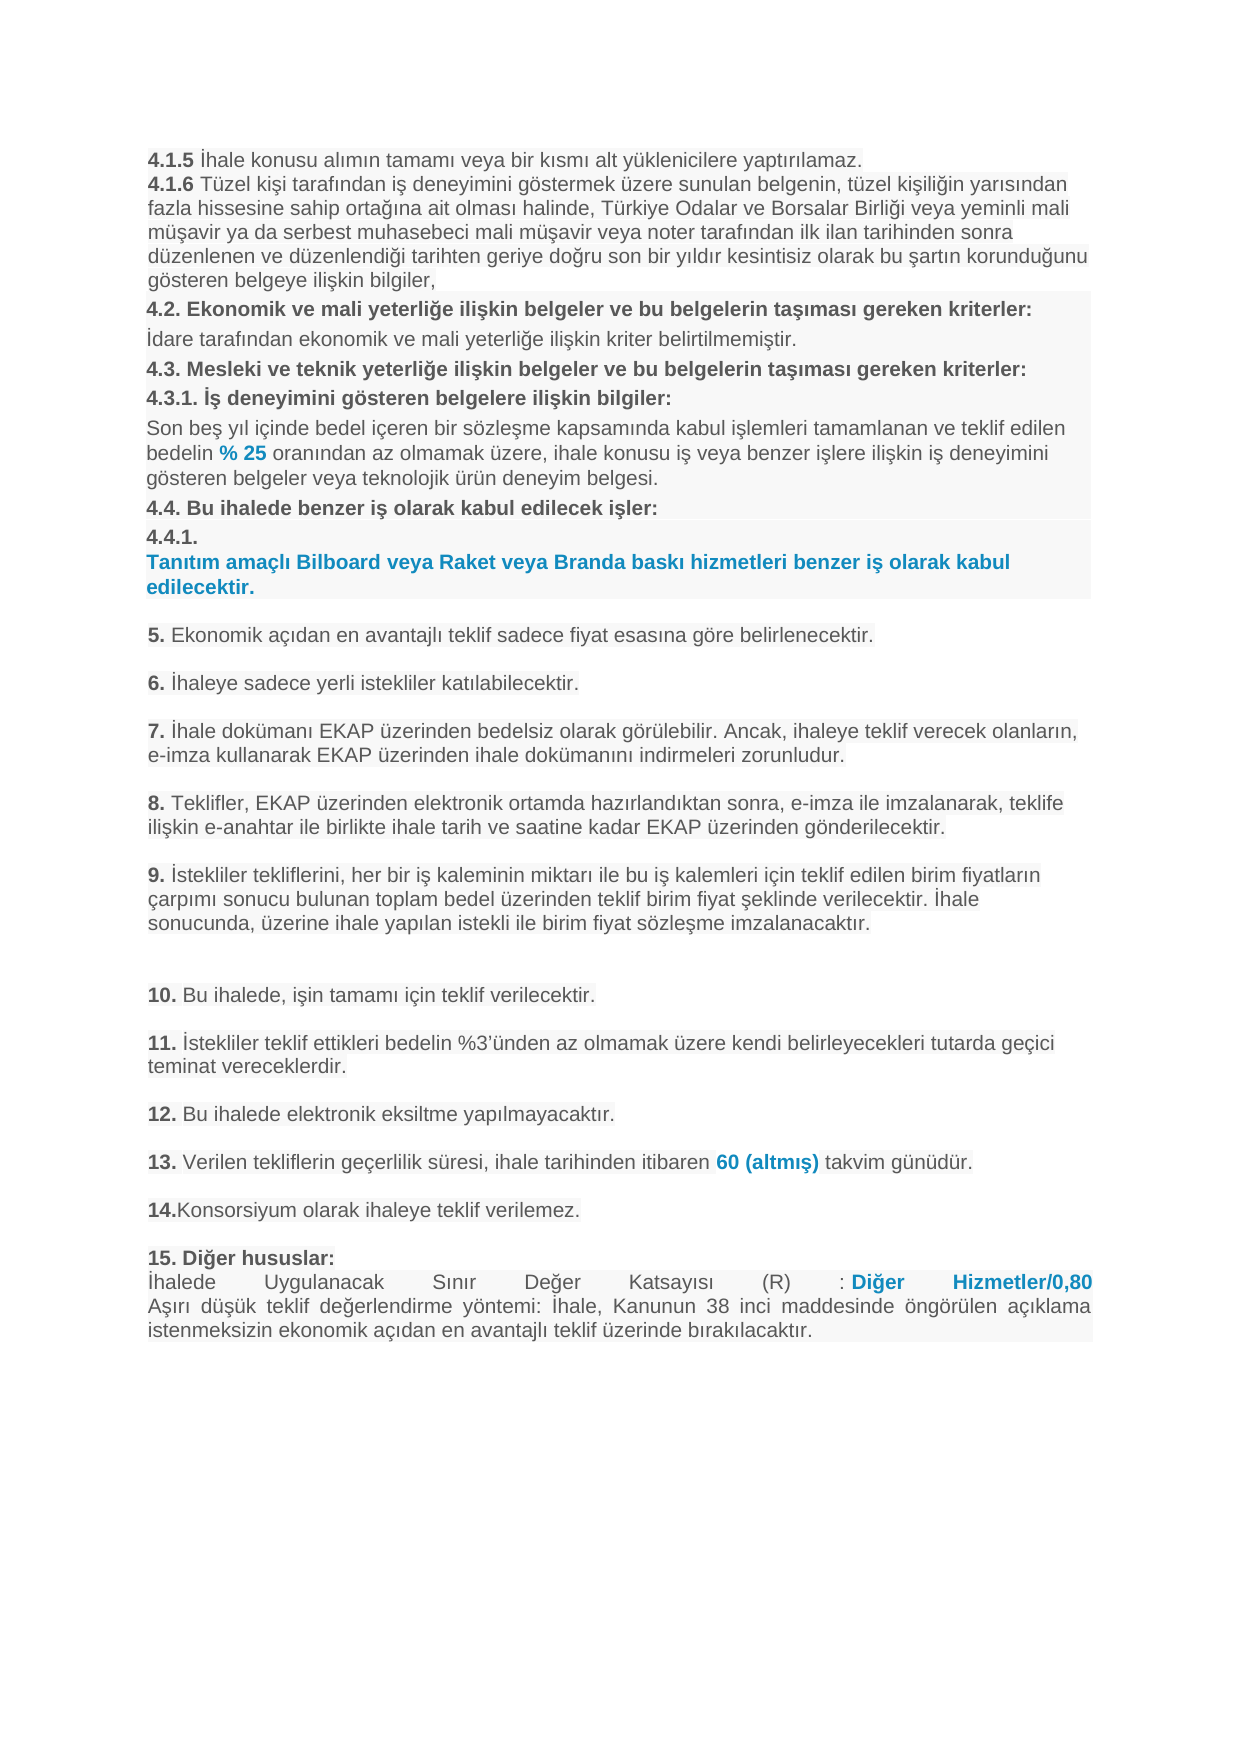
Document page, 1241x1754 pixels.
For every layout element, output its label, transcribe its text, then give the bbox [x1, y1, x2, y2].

table_header 4.2. Ekonomik ve mali yeterliğe ilişkin belgeler ve bu belgelerin taşıması gereken kriterler: [146, 291, 1091, 321]
table_cell 4.3.1. İş deneyimini gösteren belgelere ilişkin bilgiler: [146, 380, 1091, 410]
table_header 4.4. Bu ihalede benzer iş olarak kabul edilecek işler: [146, 490, 1091, 519]
table_header 4.3. Mesleki ve teknik yeterliğe ilişkin belgeler ve bu belgelerin taşıması gereken kriterler: [146, 351, 1091, 380]
table_cell İdare tarafından ekonomik ve mali yeterliğe ilişkin kriter belirtilmemiştir. [146, 321, 1091, 351]
table_cell 4.4.1. Tanıtım amaçlı Bilboard veya Raket veya Branda baskı hizmetleri benzer iş olarak kabul edilecektir. [146, 520, 1091, 599]
text 5. Ekonomik açıdan en avantajlı teklif sadece fiyat esasına göre belirlenecektir. 6. İhaleye sadece yerli istekliler katılabilecektir. 7. İhale dokümanı EKAP üzerinden bedelsiz olarak görülebilir. Ancak, ihaleye teklif verecek olanların, e-imza kullanarak EKAP üzerinden ihale dokümanını indirmeleri zorunludur. 8. Teklifler, EKAP üzerinden elektronik ortamda hazırlandıktan sonra, e-imza ile imzalanarak, teklife ilişkin e-anahtar ile birlikte ihale tarih ve saatine kadar EKAP üzerinden gönderilecektir. 9. İstekliler tekliflerini, her bir iş kaleminin miktarı ile bu iş kalemleri için teklif edilen birim fiyatların çarpımı sonucu bulunan toplam bedel üzerinden teklif birim fiyat şeklinde verilecektir. İhale sonucunda, üzerine ihale yapılan istekli ile birim fiyat sözleşme imzalanacaktır. 10. Bu ihalede, işin tamamı için teklif verilecektir. 11. İstekliler teklif ettikleri bedelin %3’ünden az olmamak üzere kendi belirleyecekleri tutarda geçici teminat vereceklerdir. 12. Bu ihalede elektronik eksiltme yapılmayacaktır. 13. Verilen tekliflerin geçerlilik süresi, ihale tarihinden itibaren 60 (altmış) takvim günüdür. 14.Konsorsiyum olarak ihaleye teklif verilemez. 15. Diğer hususlar: [148, 599, 1093, 1270]
text İhalede Uygulanacak Sınır Değer Katsayısı (R) : Diğer Hizmetler/0,80 Aşırı düşük teklif değerlendirme yöntemi: İhale, Kanunun 38 inci maddesinde öngörülen açıklama istenmeksizin ekonomik açıdan en avantajlı teklif üzerinde bırakılacaktır. [148, 1270, 1093, 1342]
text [148, 148, 1093, 291]
table_cell Son beş yıl içinde bedel içeren bir sözleşme kapsamında kabul işlemleri tamamlanan ve teklif edilen bedelin % 25 oranından az olmamak üzere, ihale konusu iş veya benzer işlere ilişkin iş deneyimini gösteren belgeler veya teknolojik ürün deneyim belgesi. [146, 410, 1091, 490]
